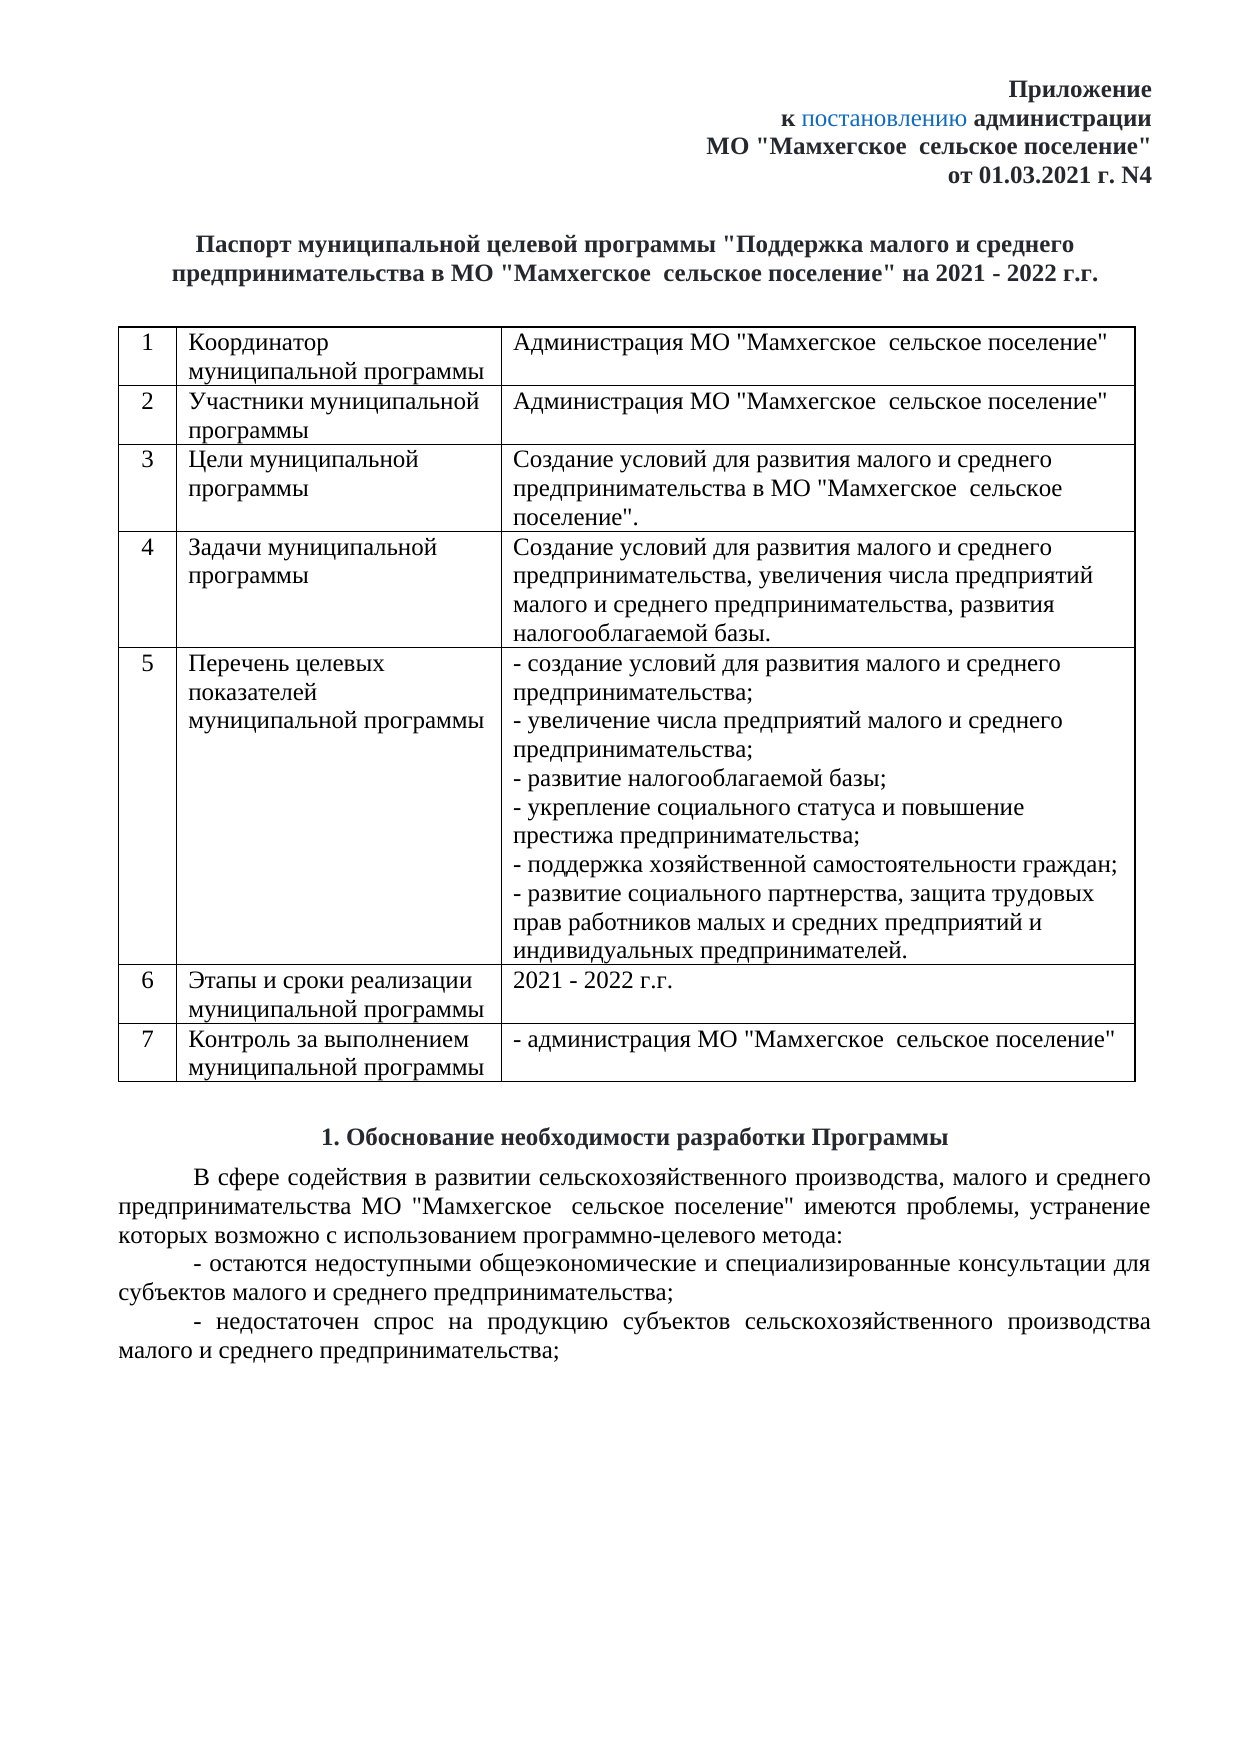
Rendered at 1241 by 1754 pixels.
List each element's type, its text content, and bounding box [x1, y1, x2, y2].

text - остаются недоступными общеэкономические и специализированные консультации для субъектов малого и среднего предпринимательства; [118, 1248, 1152, 1306]
table_cell Участники муниципальной программы [177, 386, 501, 443]
table_header Администрация МО "Мамхегское сельское поселение" [502, 328, 1134, 385]
text Паспорт муниципальной целевой программы "Поддержка малого и среднего предпринимательства в МО "Мамхегское сельское поселение" на 2021 - 2022 г.г. [118, 229, 1152, 286]
table_cell 3 [119, 445, 176, 531]
text Приложение к постановлению администрации МО "Мамхегское сельское поселение" от 01.03.2021 г. N4 [118, 74, 1152, 189]
table_header 1 [119, 328, 176, 385]
table_cell 2 [119, 386, 176, 443]
table_cell - администрация МО "Мамхегское сельское поселение" [502, 1024, 1134, 1081]
table_cell Создание условий для развития малого и среднего предпринимательства, увеличения числа предприятий малого и среднего предпринимательства, развития налогооблагаемой базы. [502, 532, 1134, 647]
text 1. Обоснование необходимости разработки Программы [118, 1122, 1152, 1151]
table_cell 2021 - 2022 г.г. [502, 965, 1134, 1023]
table_cell 4 [119, 532, 176, 647]
table_cell - создание условий для развития малого и среднего предпринимательства; - увеличение числа предприятий малого и среднего предпринимательства; - развитие налогооблагаемой базы; - укрепление социального статуса и повышение престижа предпринимательства; - поддержка хозяйственной самостоятельности граждан; - развитие социального партнерства, защита трудовых прав работников малых и средних предприятий и индивидуальных предпринимателей. [502, 648, 1134, 964]
table_cell Задачи муниципальной программы [177, 532, 501, 647]
table_cell Перечень целевых показателей муниципальной программы [177, 648, 501, 964]
text - недостаточен спрос на продукцию субъектов сельскохозяйственного производства малого и среднего предпринимательства; [118, 1306, 1152, 1363]
table_cell 7 [119, 1024, 176, 1081]
table_cell Контроль за выполнением муниципальной программы [177, 1024, 501, 1081]
table_cell Этапы и сроки реализации муниципальной программы [177, 965, 501, 1023]
table_cell 5 [119, 648, 176, 964]
table_cell Администрация МО "Мамхегское сельское поселение" [502, 386, 1134, 443]
table_header Координатор муниципальной программы [177, 328, 501, 385]
text В сфере содействия в развитии сельскохозяйственного производства, малого и среднего предпринимательства МО "Мамхегское сельское поселение" имеются проблемы, устранение которых возможно с использованием программно-целевого метода: [118, 1162, 1152, 1248]
table_cell 6 [119, 965, 176, 1023]
table_cell Создание условий для развития малого и среднего предпринимательства в МО "Мамхегское сельское поселение". [502, 445, 1134, 531]
table_cell Цели муниципальной программы [177, 445, 501, 531]
